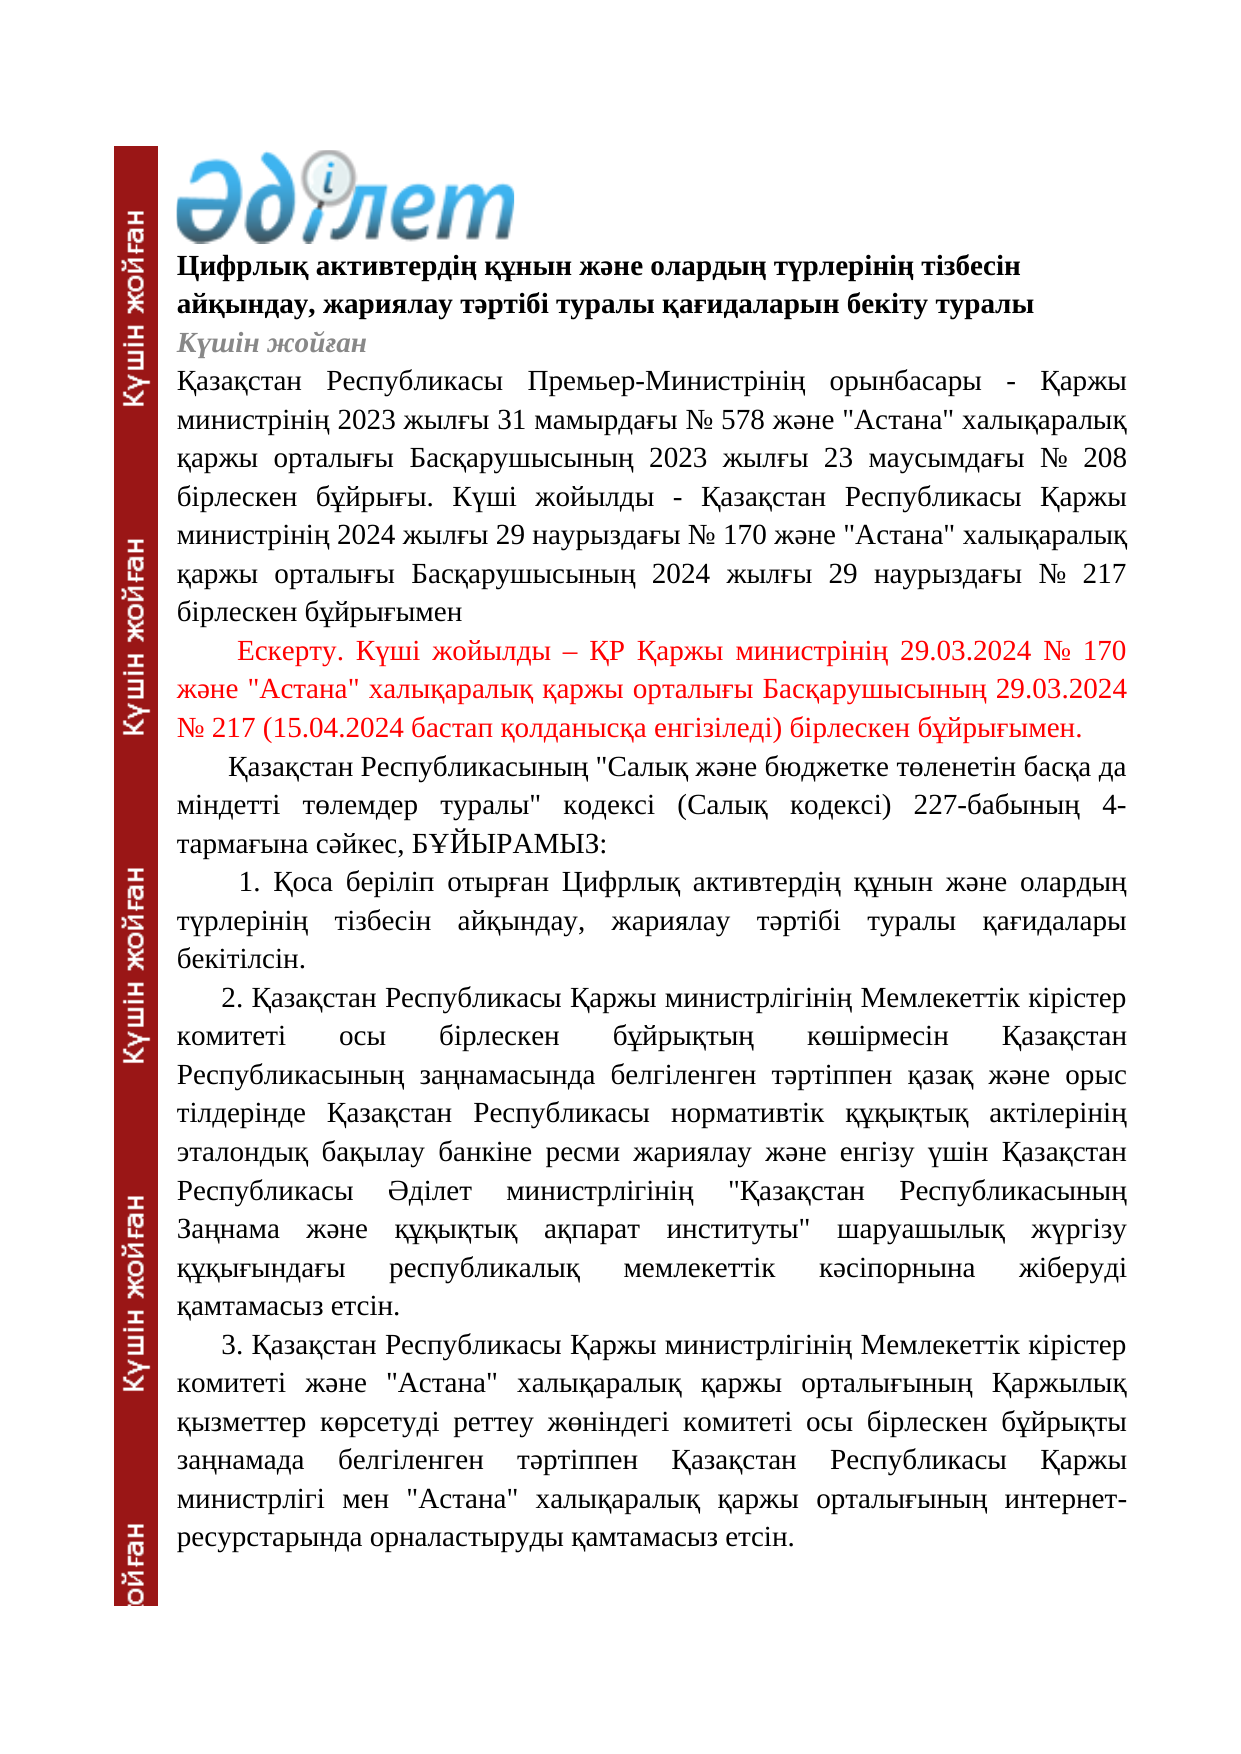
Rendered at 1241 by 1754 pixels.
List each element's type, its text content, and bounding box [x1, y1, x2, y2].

picture [114, 358, 158, 363]
text 1. Қоса беріліп отырған Цифрлық активтердің құнын және олардың түрлерінің тізбесін айқындау, жариялау тәртібі туралы қағидалары бекітілсін. [112, 864, 1128, 975]
picture [114, 146, 158, 248]
text Қазақстан Республикасы Премьер-Министрінің орынбасары - Қаржы министрінің 2023 жылғы 31 мамырдағы № 578 және "Астана" халықаралық қаржы орталығы Басқарушысының 2023 жылғы 23 маусымдағы № 208 бірлескен бұйрығы. Күші жойылды - Қазақстан Республикасы Қаржы министрінің 2024 жылғы 29 наурыздағы № 170 және "Астана" халықаралық қаржы орталығы Басқарушысының 2024 жылғы 29 наурыздағы № 217 бірлескен бұйрығымен [112, 363, 1128, 628]
text 2. Қазақстан Республикасы Қаржы министрлігінің Мемлекеттік кірістер комитеті осы бірлескен бұйрықтың көшірмесін Қазақстан Республикасының заңнамасында белгіленген тәртіппен қазақ және орыс тілдерінде Қазақстан Республикасы нормативтік құқықтық актілерінің эталондық бақылау банкіне ресми жариялау және енгізу үшін Қазақстан Республикасы Әділет министрлігінің "Қазақстан Республикасының Заңнама және құқықтық ақпарат институты" шаруашылық жүргізу құқығындағы республикалық мемлекеттік кәсіпорнына жіберуді қамтамасыз етсін. [112, 980, 1128, 1322]
picture [114, 744, 158, 749]
picture [114, 1553, 158, 1606]
picture [114, 628, 158, 633]
text Цифрлық активтердің құнын және олардың түрлерінің тізбесін айқындау, жариялау тәртібі туралы қағидаларын бекіту туралы [112, 248, 1128, 320]
text Қазақстан Республикасының "Салық және бюджетке төленетін басқа да міндетті төлемдер туралы" кодексі (Салық кодексі) 227-бабының 4-тармағына сәйкес, БҰЙЫРАМЫЗ: [112, 749, 1128, 859]
picture [114, 320, 158, 325]
text Ескерту. Күші жойылды – ҚР Қаржы министрінің 29.03.2024 № 170 және "Астана" халықаралық қаржы орталығы Басқарушысының 29.03.2024 № 217 (15.04.2024 бастап қолданысқа енгізіледі) бірлескен бұйрығымен. [112, 633, 1128, 744]
picture [176, 150, 515, 244]
picture [114, 1322, 158, 1327]
text Күшін жойған [112, 325, 1128, 358]
text 3. Қазақстан Республикасы Қаржы министрлігінің Мемлекеттік кірістер комитеті және "Астана" халықаралық қаржы орталығының Қаржылық қызметтер көрсетуді реттеу жөніндегі комитеті осы бірлескен бұйрықты заңнамада белгіленген тәртіппен Қазақстан Республикасы Қаржы министрлігі мен "Астана" халықаралық қаржы орталығының интернет-ресурстарында орналастыруды қамтамасыз етсін. [112, 1327, 1128, 1553]
picture [114, 859, 158, 864]
picture [114, 975, 158, 980]
